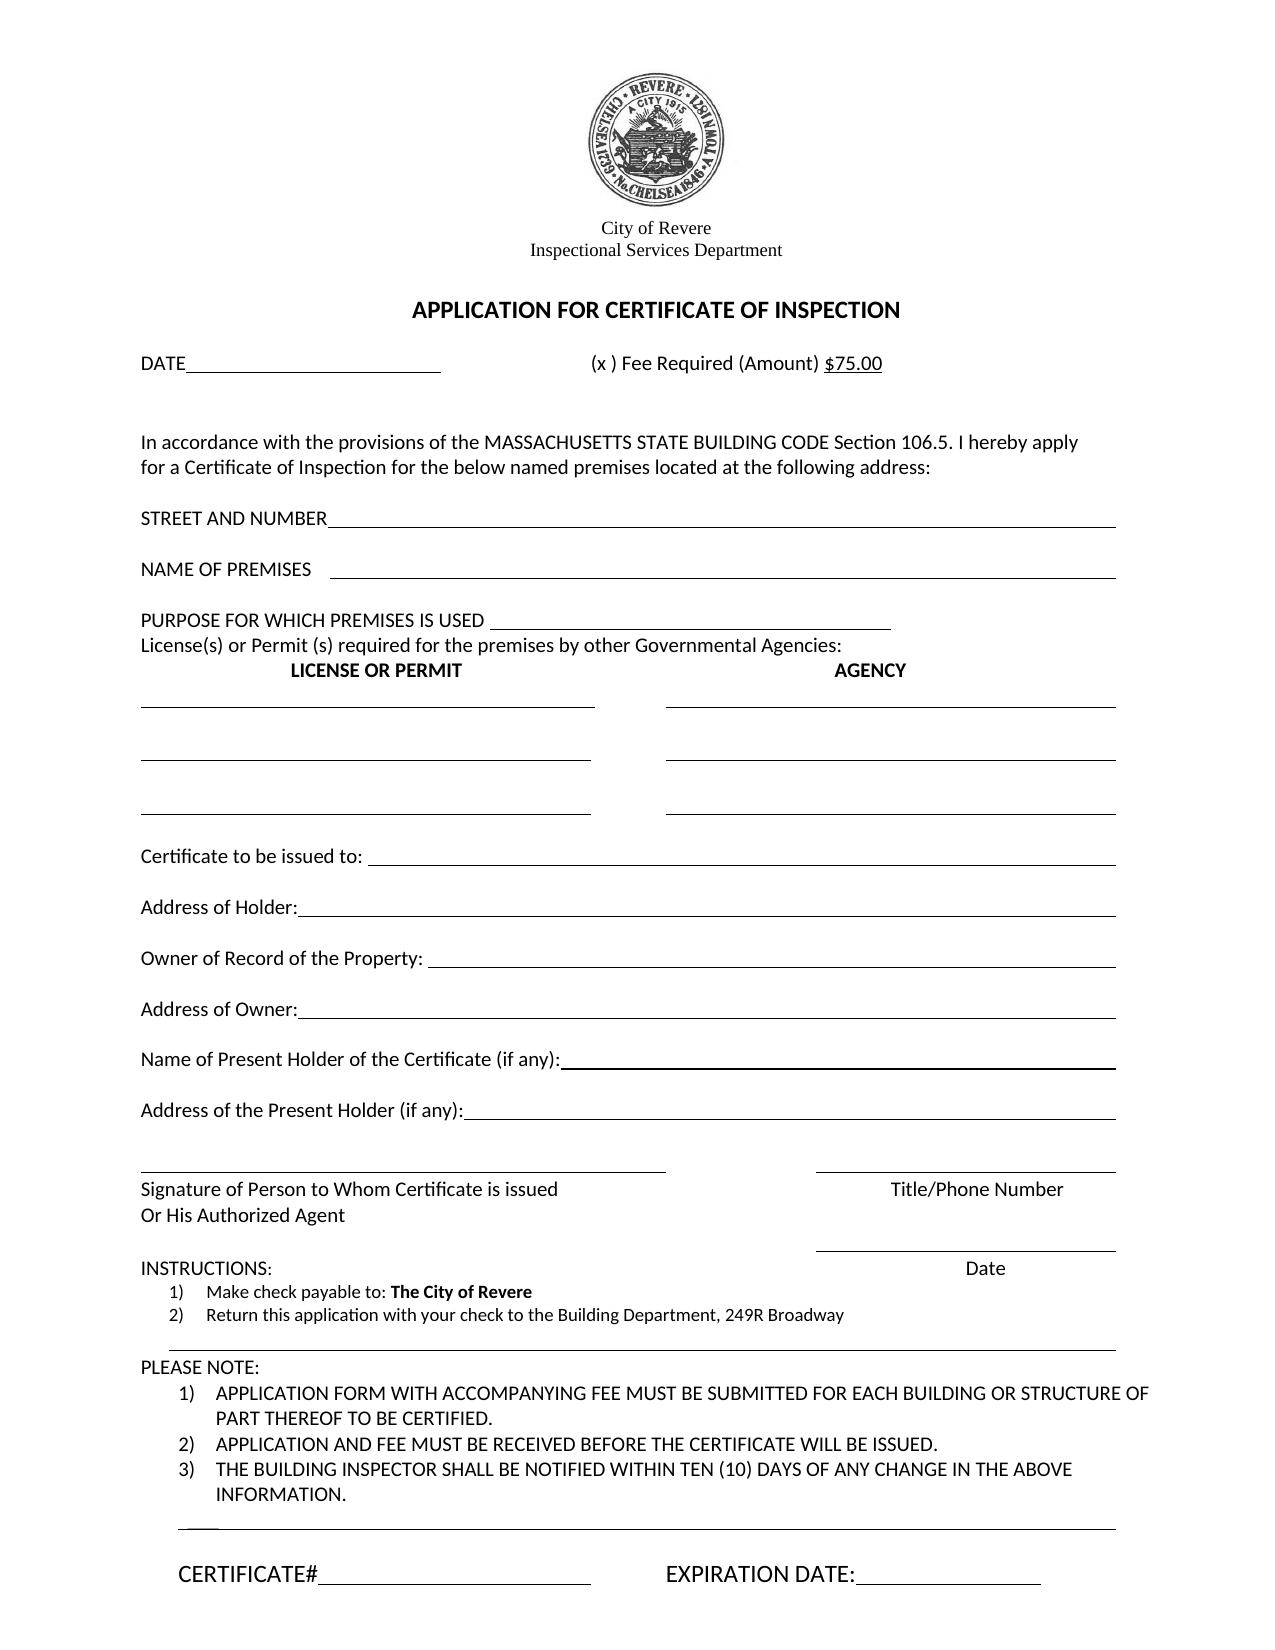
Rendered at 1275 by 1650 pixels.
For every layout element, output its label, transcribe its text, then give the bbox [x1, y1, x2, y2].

text Inspectional Services Department [141, 238, 1172, 260]
picture [571, 62, 741, 217]
text City of Revere [141, 217, 1172, 238]
text Signature of Person to Whom Certificate is issued Title/Phone Number [141, 1176, 1172, 1202]
text Address of Holder: [141, 894, 1172, 945]
text NAME OF PREMISES [141, 556, 1172, 581]
text APPLICATION FOR CERTIFICATE OF INSPECTION [141, 294, 1172, 324]
text for a Certificate of Inspection for the below named premises located at the following address: [141, 454, 1172, 480]
text Certificate to be issued to: [141, 843, 1172, 869]
text LICENSE OR PERMIT AGENCY [141, 658, 1172, 683]
text License(s) or Permit (s) required for the premises by other Governmental Agencies: [141, 632, 1172, 658]
text STREET AND NUMBER [141, 505, 1172, 531]
text Name of Present Holder of the Certificate (if any): [141, 1047, 1172, 1072]
text ___ [178, 1507, 1172, 1532]
text PURPOSE FOR WHICH PREMISES IS USED [141, 607, 1172, 632]
text Address of the Present Holder (if any): [141, 1097, 1172, 1123]
list THE BUILDING INSPECTOR SHALL BE NOTIFIED WITHIN TEN (10) DAYS OF ANY CHANGE IN THE ABOVE INFORMATION. [178, 1456, 1172, 1507]
list APPLICATION AND FEE MUST BE RECEIVED BEFORE THE CERTIFICATE WILL BE ISSUED. [178, 1431, 1172, 1456]
text Owner of Record of the Property: [141, 945, 1172, 970]
text DATE (x ) Fee Required (Amount) $75.00 [141, 350, 1172, 375]
list Return this application with your check to the Building Department, 249R Broadway [169, 1303, 1172, 1326]
list APPLICATION FORM WITH ACCOMPANYING FEE MUST BE SUBMITTED FOR EACH BUILDING OR STRUCTURE OF PART THEREOF TO BE CERTIFIED. [178, 1380, 1172, 1431]
text Or His Authorized Agent [141, 1202, 1172, 1227]
text Address of Owner: [141, 996, 1172, 1021]
text CERTIFICATE# EXPIRATION DATE: [178, 1558, 1172, 1588]
text In accordance with the provisions of the MASSACHUSETTS STATE BUILDING CODE Section 106.5. I hereby apply [141, 429, 1172, 454]
list Make check payable to: The City of Revere [169, 1281, 1172, 1303]
text PLEASE NOTE: [141, 1354, 1172, 1380]
text INSTRUCTIONS: Date [141, 1255, 1172, 1281]
